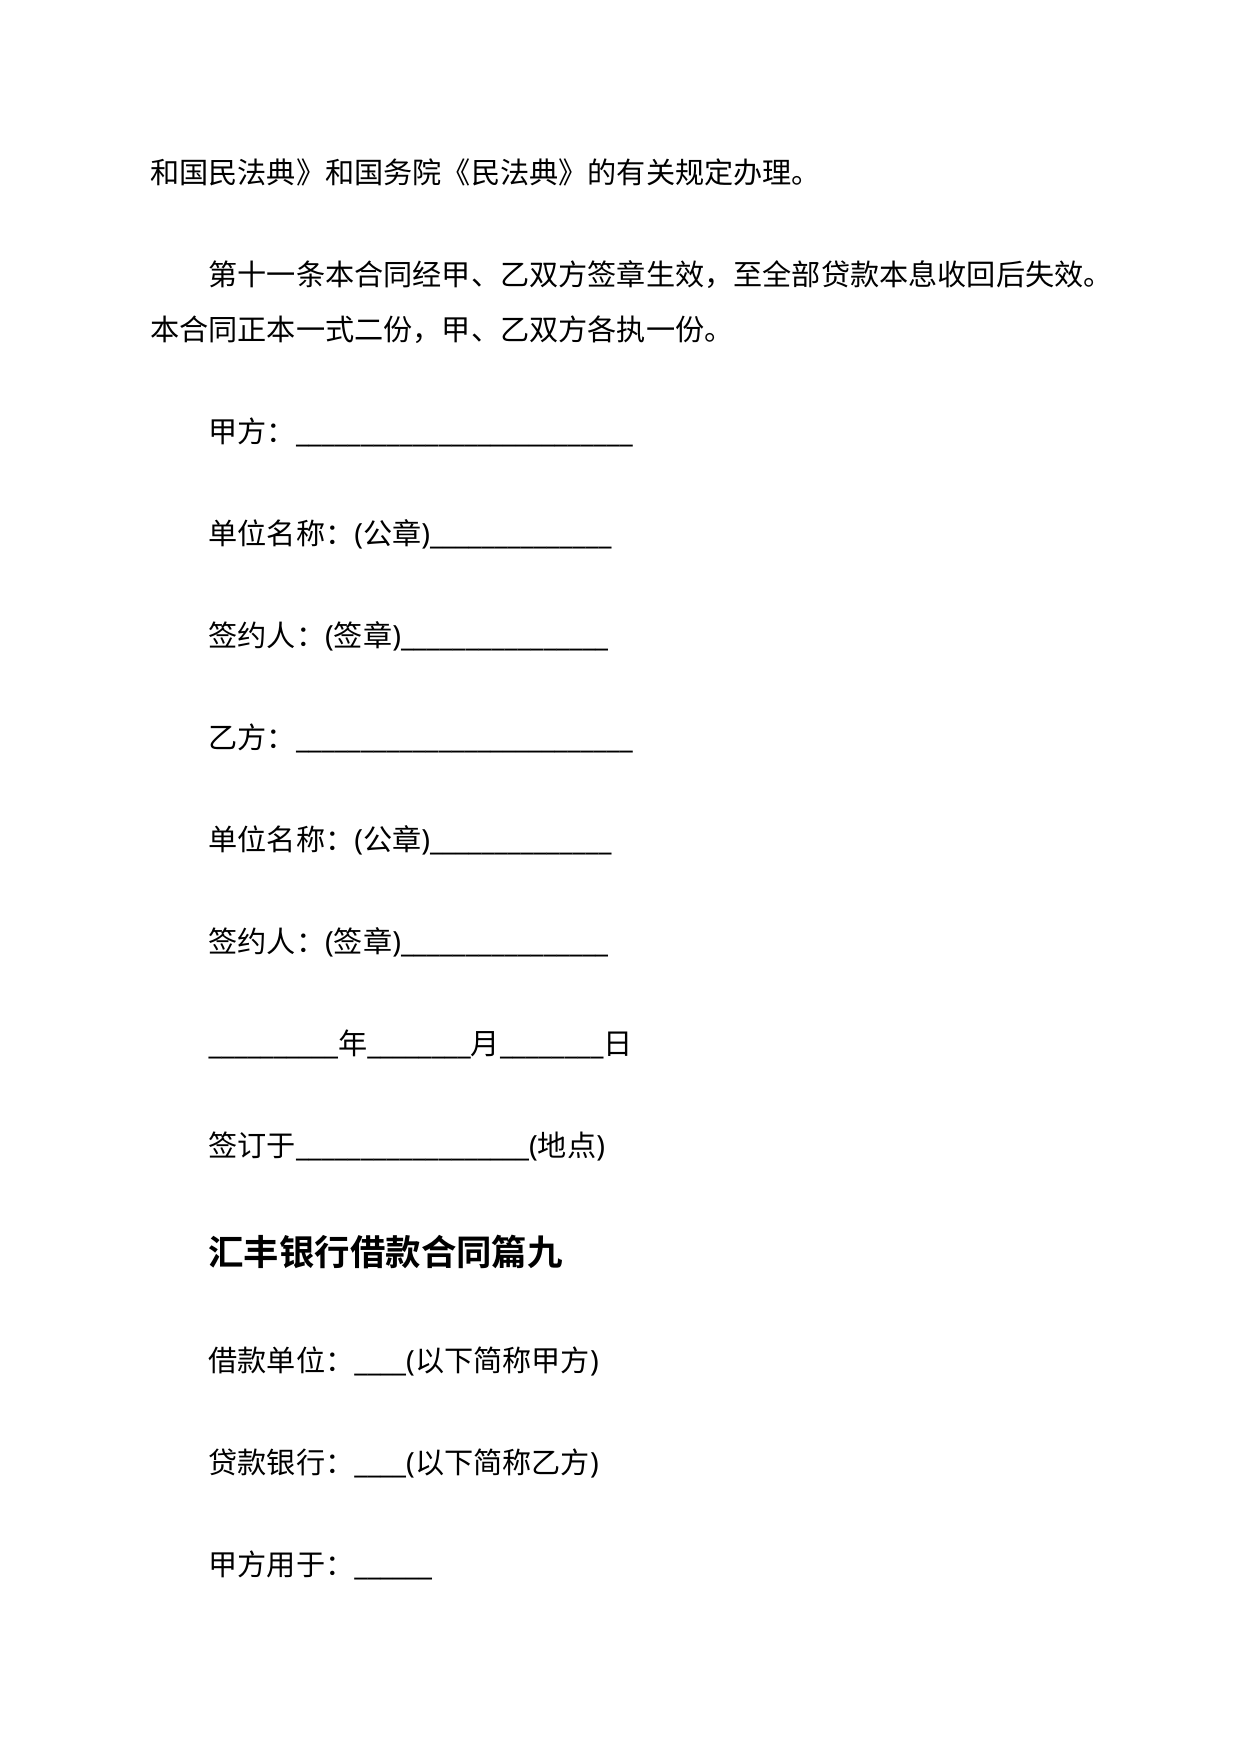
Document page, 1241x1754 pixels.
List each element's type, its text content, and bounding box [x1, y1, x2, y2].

text 甲方用于：______ [150, 1542, 1090, 1584]
text 签约人：(签章)________________ [150, 612, 1090, 655]
text 单位名称：(公章)______________ [150, 510, 1090, 553]
text 借款单位：____(以下简称甲方) [150, 1338, 1090, 1380]
text 单位名称：(公章)______________ [150, 816, 1090, 859]
text 签约人：(签章)________________ [150, 918, 1090, 961]
text 乙方：__________________________ [150, 714, 1090, 757]
text 甲方：__________________________ [150, 408, 1090, 451]
text __________年________月________日 [150, 1020, 1090, 1063]
text 汇丰银行借款合同篇九 [150, 1224, 1090, 1276]
text 贷款银行：____(以下简称乙方) [150, 1440, 1090, 1482]
text 签订于__________________(地点) [150, 1122, 1090, 1165]
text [150, 150, 1090, 192]
text 第十一条本合同经甲、乙双方签章生效，至全部贷款本息收回后失效。本合同正本一式二份，甲、乙双方各执一份。 [150, 252, 1090, 349]
